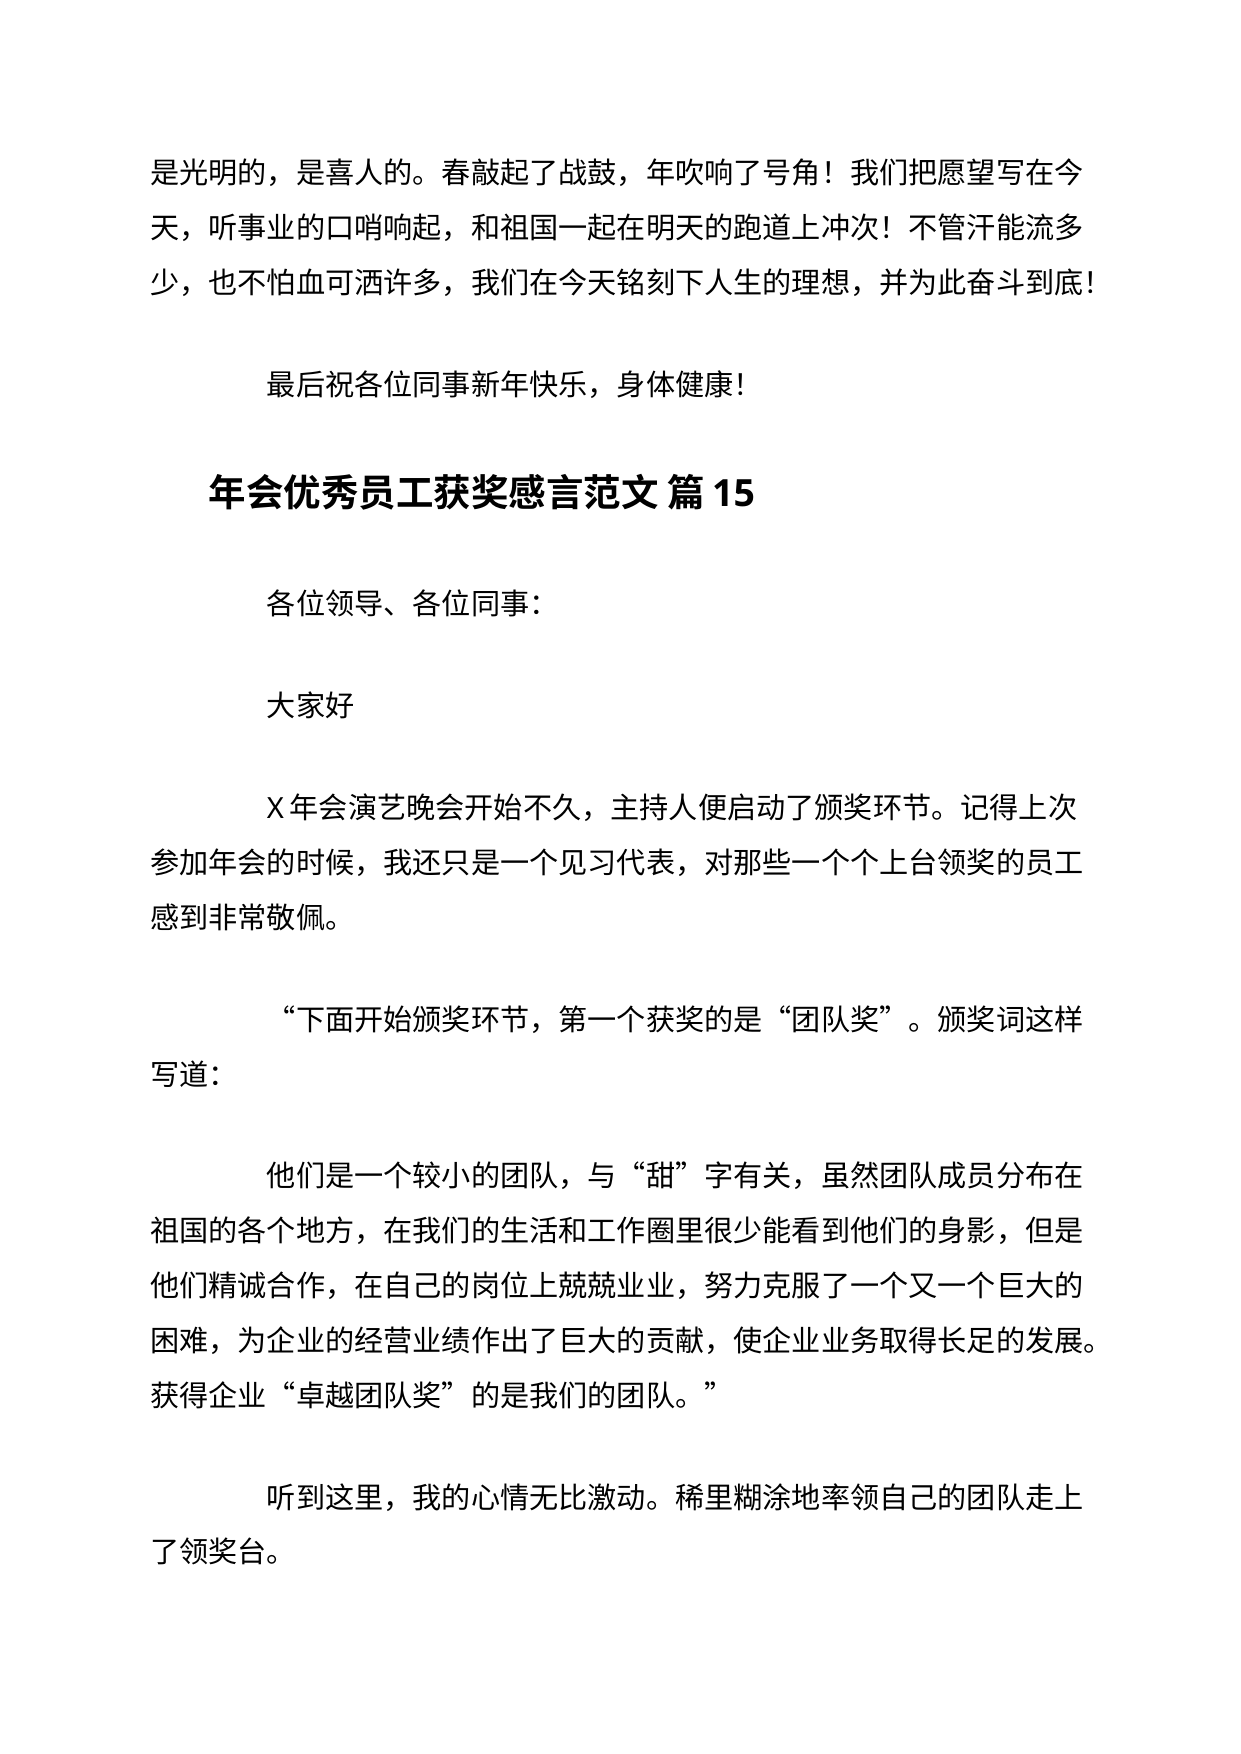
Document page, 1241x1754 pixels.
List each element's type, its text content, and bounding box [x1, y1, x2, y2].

text 最后祝各位同事新年快乐，身体健康！ [150, 362, 1090, 404]
text 各位领导、各位同事： [150, 581, 1090, 623]
text “下面开始颁奖环节，第一个获奖的是“团队奖”。颁奖词这样写道： [150, 996, 1090, 1093]
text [150, 150, 1090, 302]
text 听到这里，我的心情无比激动。稀里糊涂地率领自己的团队走上了领奖台。 [150, 1474, 1090, 1571]
text 他们是一个较小的团队，与“甜”字有关，虽然团队成员分布在祖国的各个地方，在我们的生活和工作圈里很少能看到他们的身影，但是他们精诚合作，在自己的岗位上兢兢业业，努力克服了一个又一个巨大的困难，为企业的经营业绩作出了巨大的贡献，使企业业务取得长足的发展。获得企业“卓越团队奖”的是我们的团队。” [150, 1153, 1090, 1415]
text X年会演艺晚会开始不久，主持人便启动了颁奖环节。记得上次参加年会的时候，我还只是一个见习代表，对那些一个个上台领奖的员工感到非常敬佩。 [150, 784, 1090, 937]
text 年会优秀员工获奖感言范文 篇15 [150, 463, 1090, 518]
text 大家好 [150, 683, 1090, 725]
